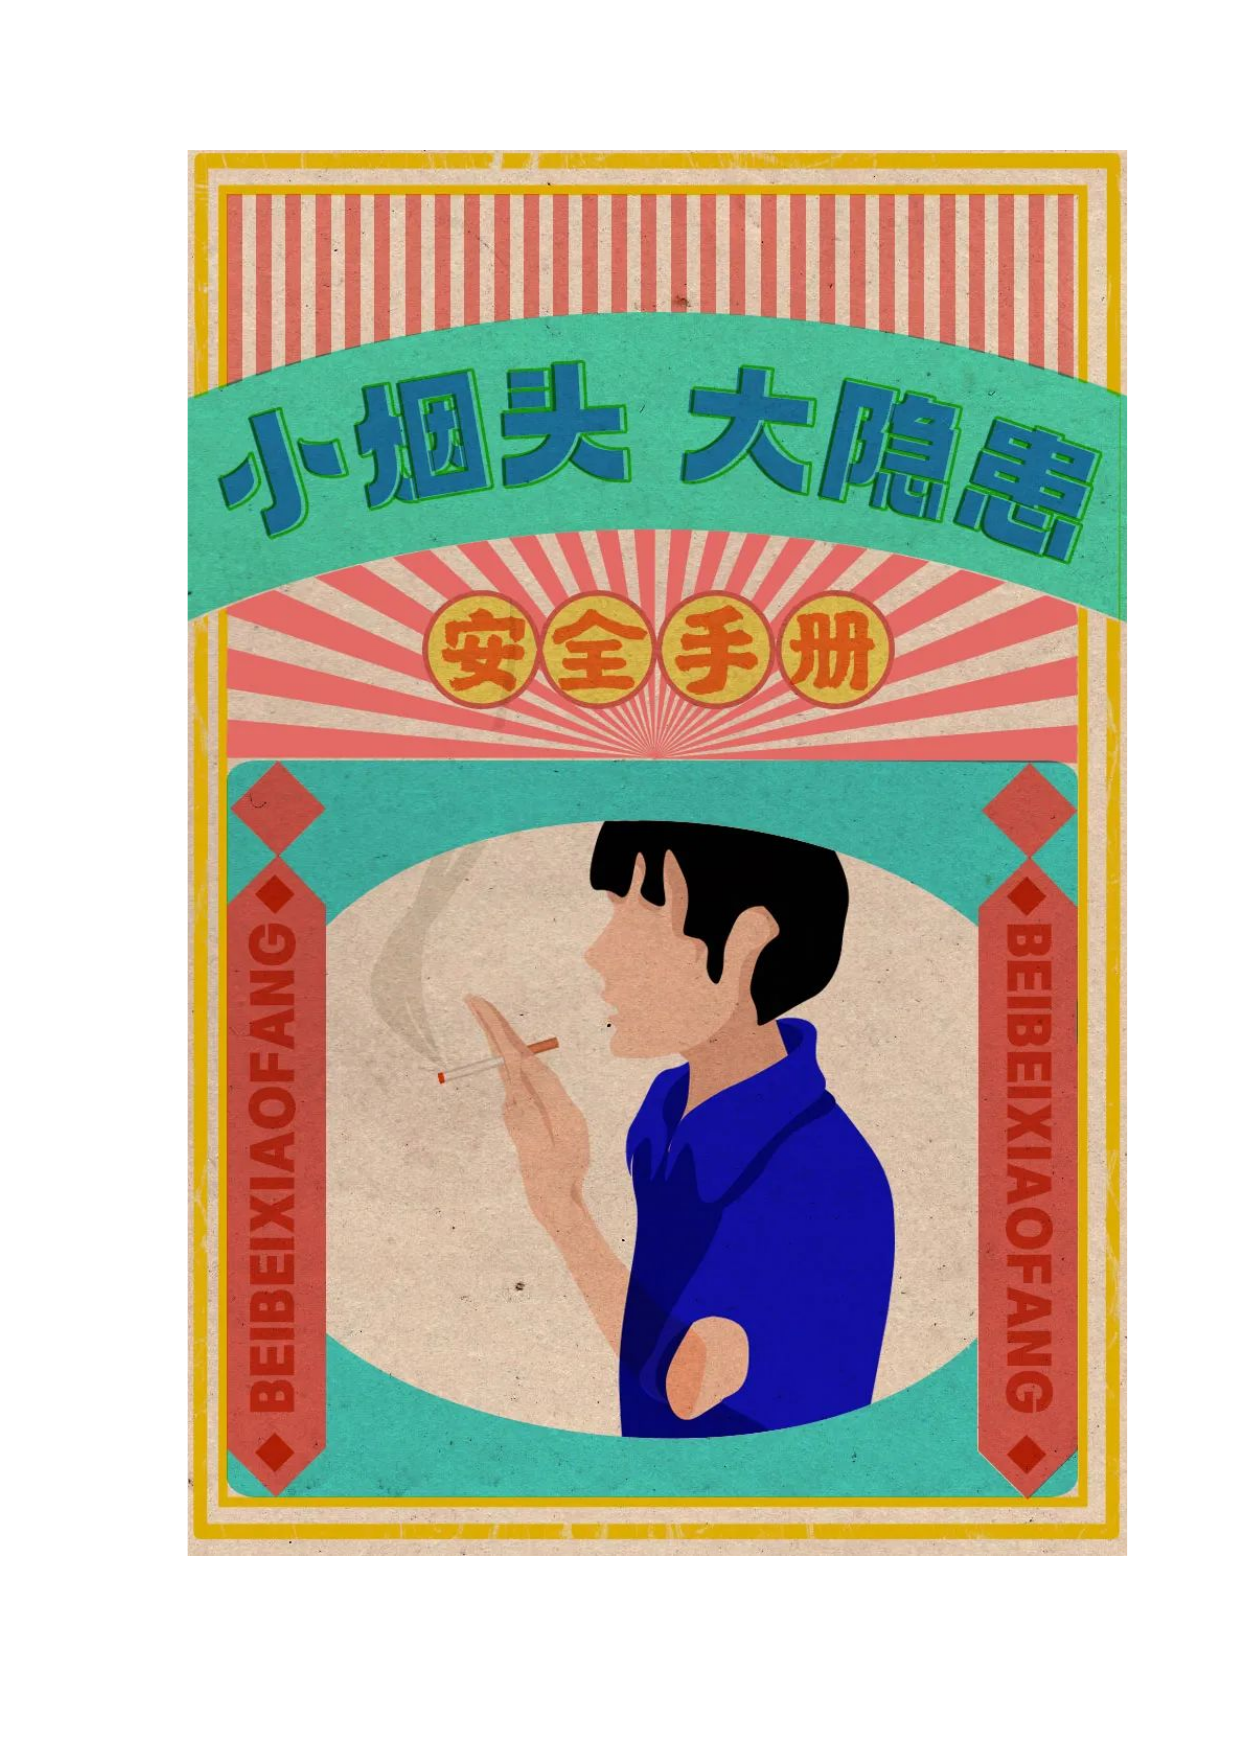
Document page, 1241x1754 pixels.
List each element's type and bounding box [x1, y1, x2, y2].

picture [187, 150, 1128, 1556]
